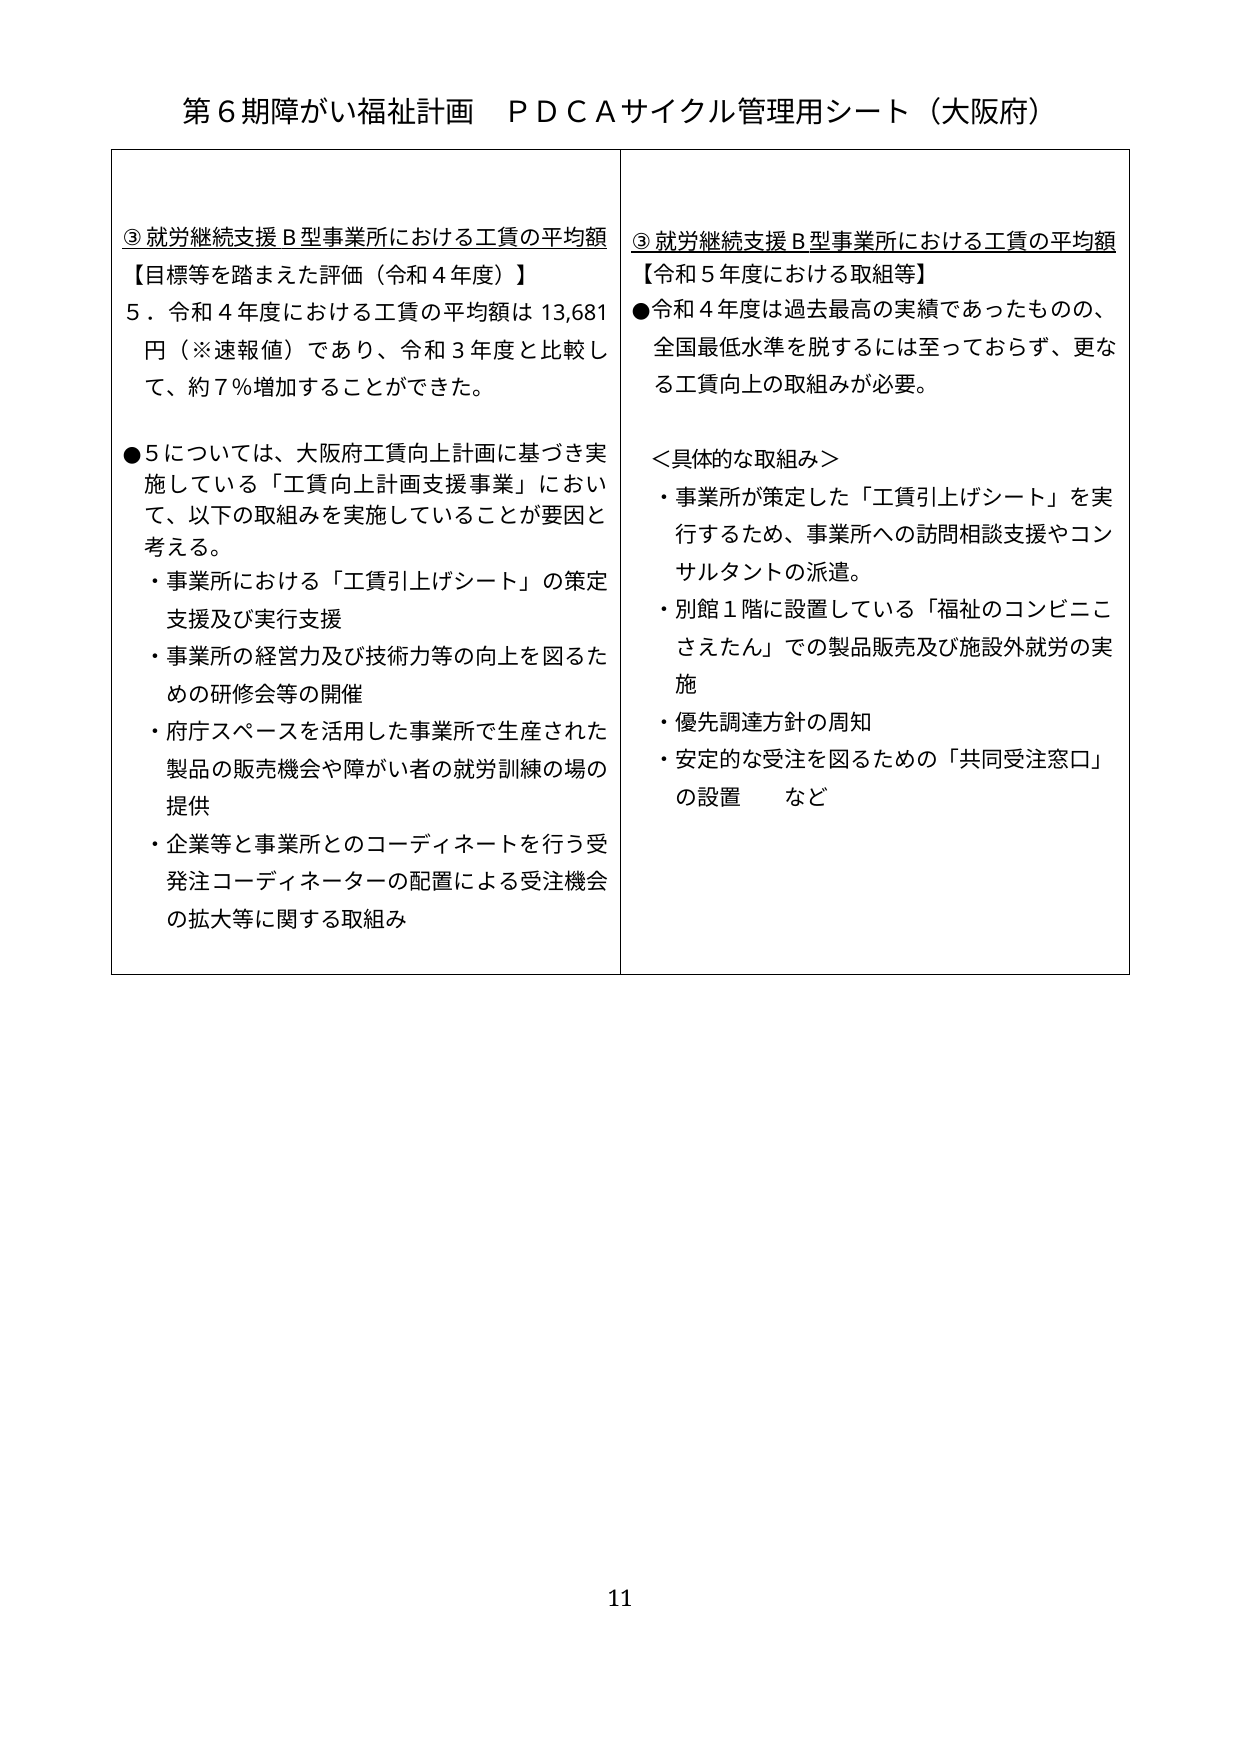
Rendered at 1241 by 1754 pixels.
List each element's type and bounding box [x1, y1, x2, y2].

table_cell [112, 150, 620, 974]
table_cell [621, 150, 1129, 974]
